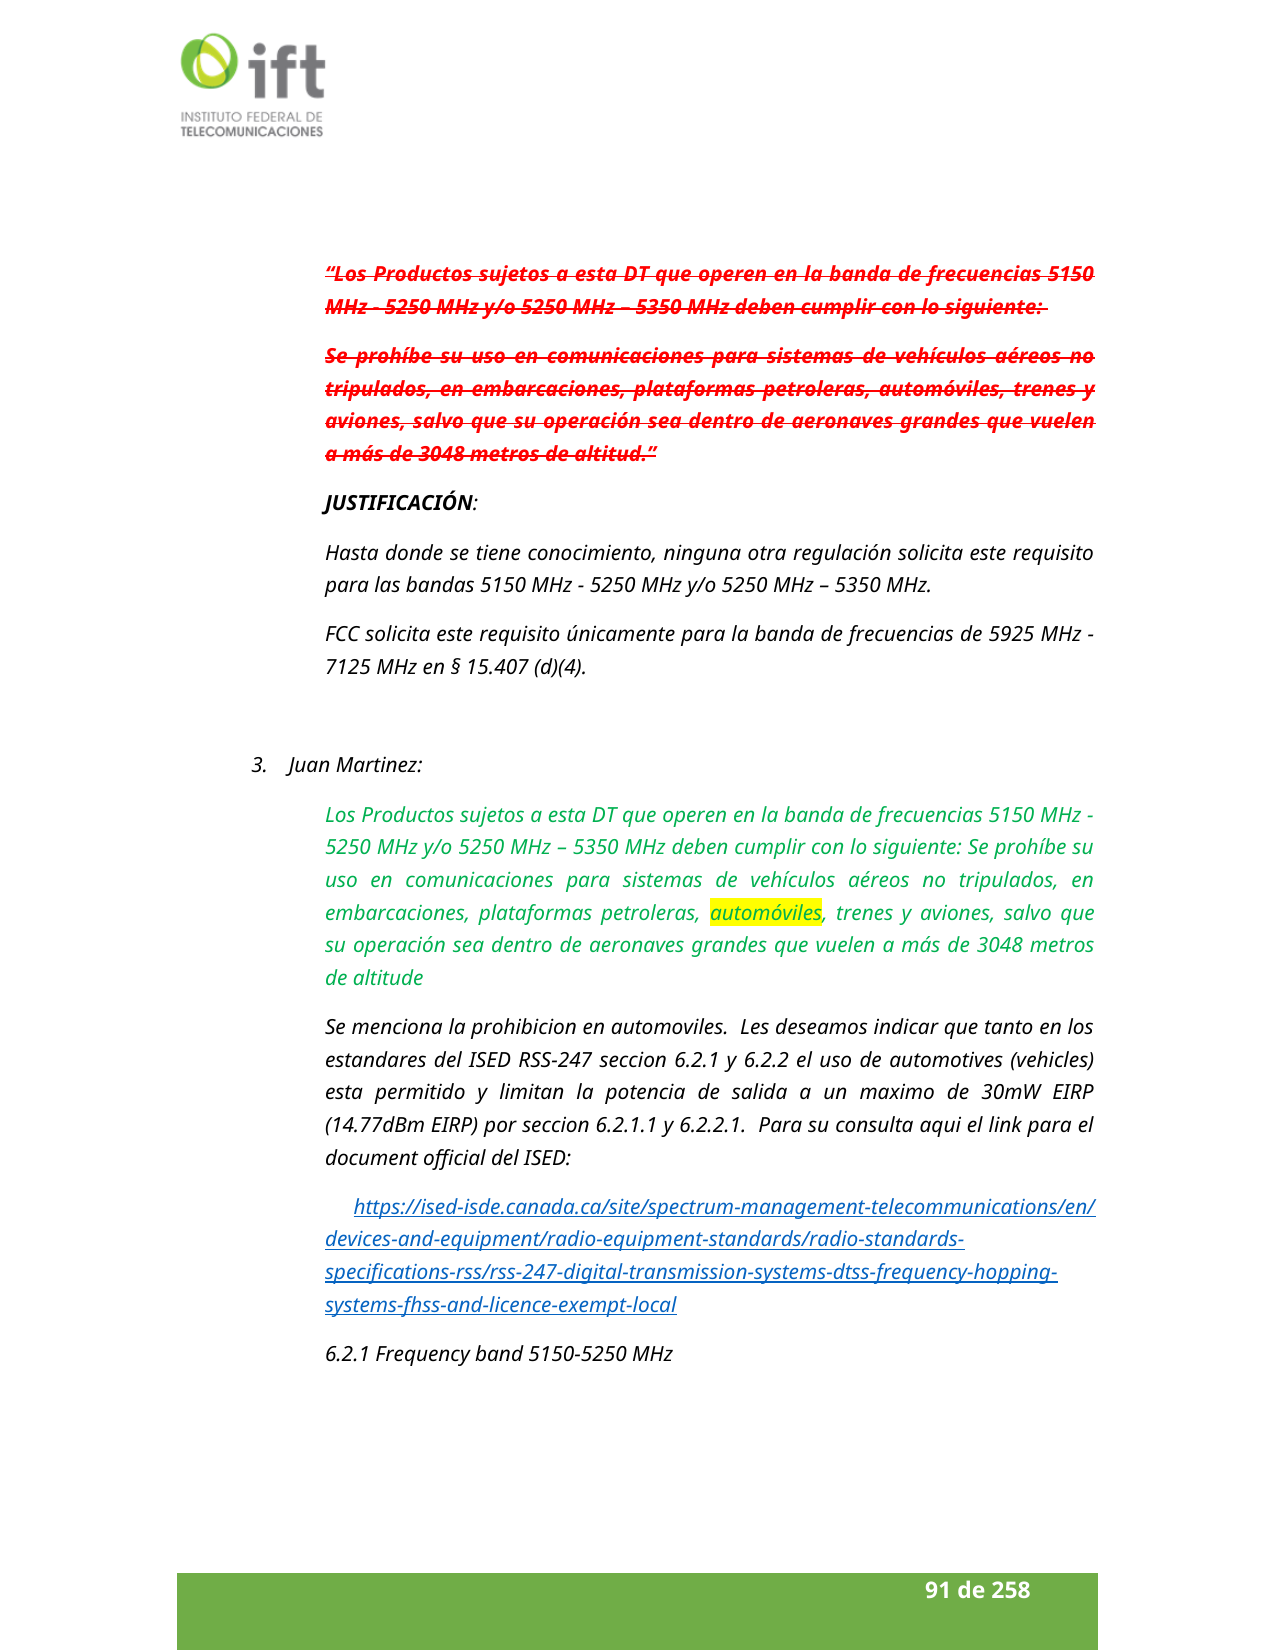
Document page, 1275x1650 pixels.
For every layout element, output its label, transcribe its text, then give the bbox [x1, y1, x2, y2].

text 6.2.1 Frequency band 5150-5250 MHz [325, 1339, 1098, 1367]
text https://ised-isde.canada.ca/site/spectrum-management-telecommunications/en/devices-and-equipment/radio-equipment-standards/radio-standards-specifications-rss/rss-247-digital-transmission-systems-dtss-frequency-hopping-systems-fhss-and-licence-exempt-local [325, 1192, 1098, 1318]
text “Los Productos sujetos a esta DT que operen en la banda de frecuencias 5150 MHz - 5250 MHz y/o 5250 MHz – 5350 MHz deben cumplir con lo siguiente: [325, 259, 1098, 320]
text Hasta donde se tiene conocimiento, ninguna otra regulación solicita este requisito para las bandas 5150 MHz - 5250 MHz y/o 5250 MHz – 5350 MHz. [325, 538, 1098, 599]
text Se menciona la prohibicion en automoviles. Les deseamos indicar que tanto en los estandares del ISED RSS-247 seccion 6.2.1 y 6.2.2 el uso de automotives (vehicles) esta permitido y limitan la potencia de salida a un maximo de 30mW EIRP (14.77dBm EIRP) por seccion 6.2.1.1 y 6.2.2.1. Para su consulta aqui el link para el document official del ISED: [325, 1012, 1098, 1171]
list Juan Martinez: [251, 751, 1098, 779]
text Los Productos sujetos a esta DT que operen en la banda de frecuencias 5150 MHz - 5250 MHz y/o 5250 MHz – 5350 MHz deben cumplir con lo siguiente: Se prohíbe su uso en comunicaciones para sistemas de vehículos aéreos no tripulados, en embarcaciones, plataformas petroleras, automóviles, trenes y aviones, salvo que su operación sea dentro de aeronaves grandes que vuelen a más de 3048 metros de altitude [325, 800, 1098, 991]
text FCC solicita este requisito únicamente para la banda de frecuencias de 5925 MHz - 7125 MHz en § 15.407 (d)(4). [325, 619, 1098, 681]
text JUSTIFICACIÓN: [325, 488, 1098, 517]
picture [177, 27, 334, 145]
